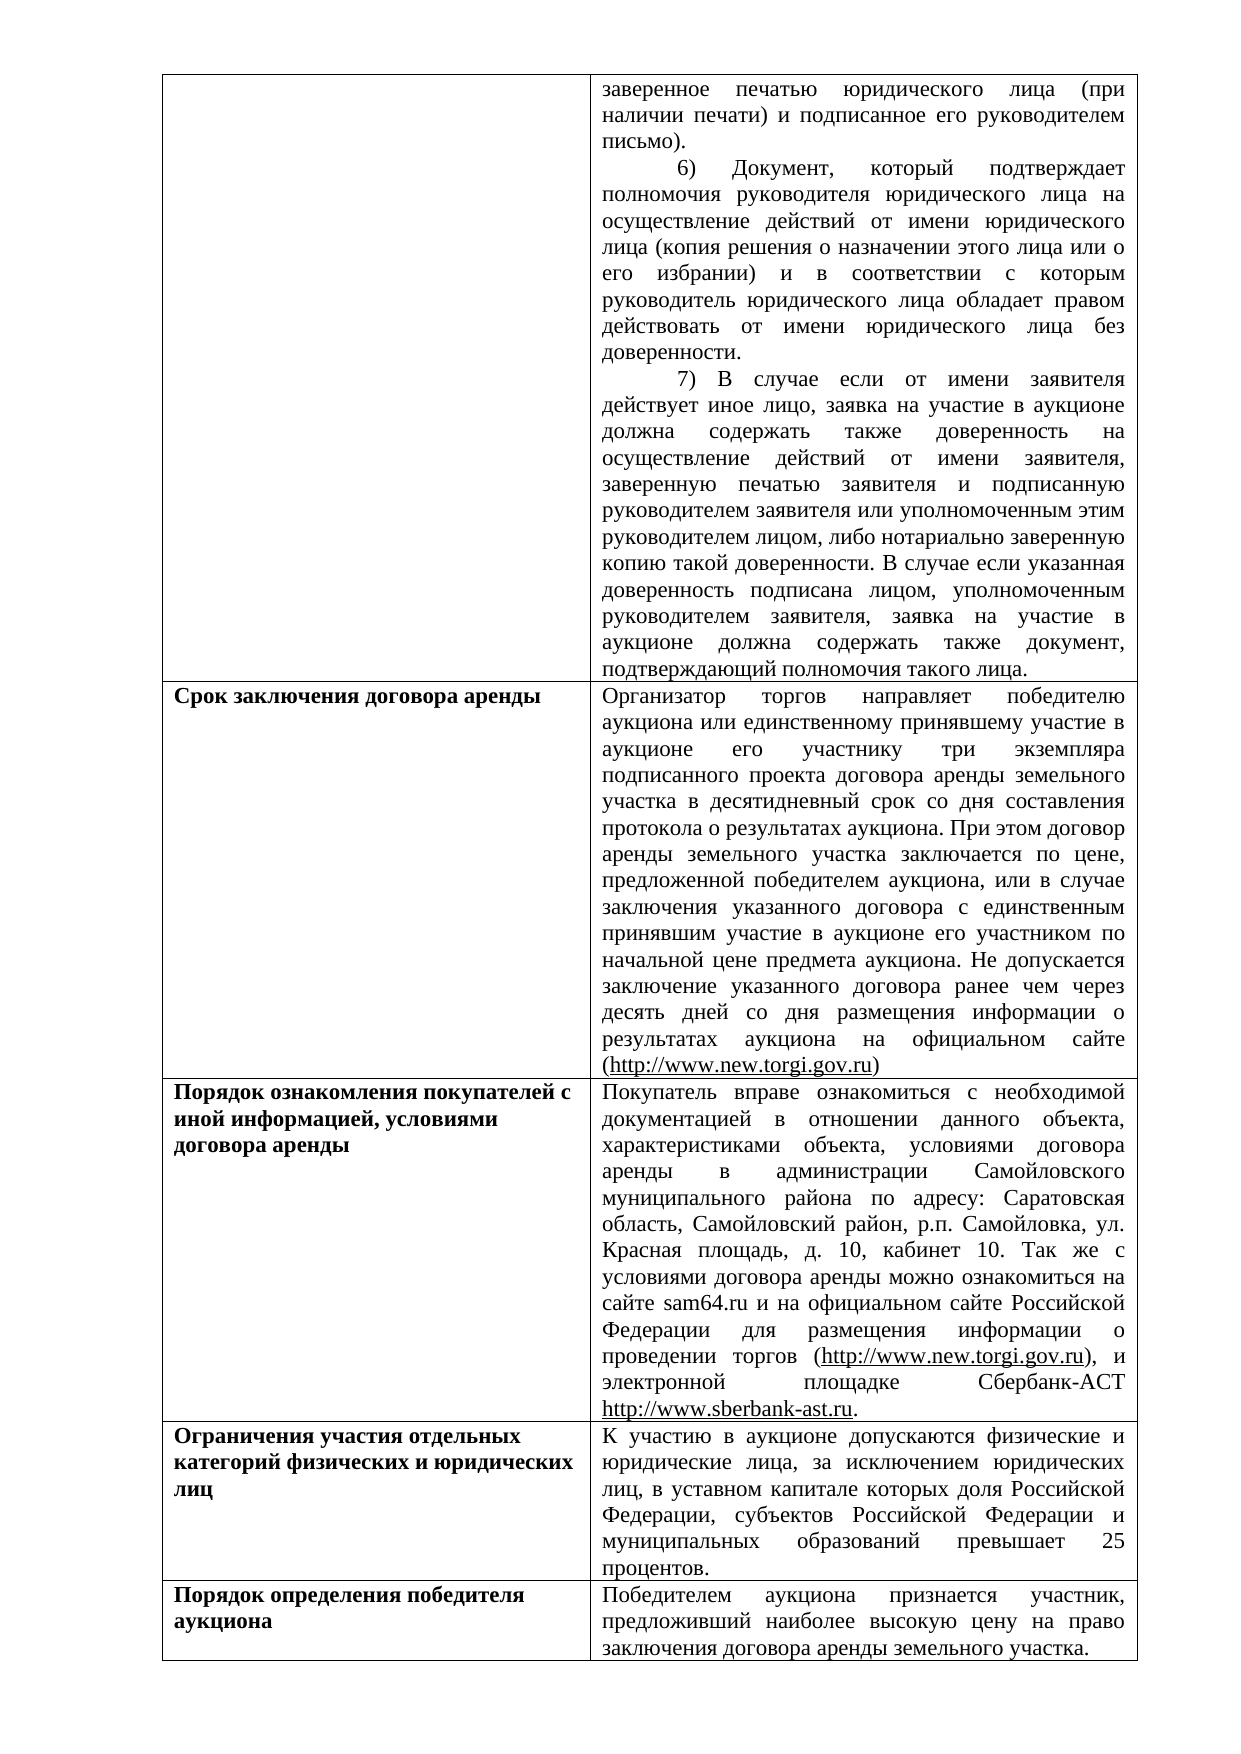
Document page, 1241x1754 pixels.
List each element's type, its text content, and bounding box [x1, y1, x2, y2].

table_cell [163, 75, 590, 681]
table_cell К участию в аукционе допускаются физические и юридические лица, за исключением юридических лиц, в уставном капитале которых доля Российской Федерации, субъектов Российской Федерации и муниципальных образований превышает 25 процентов. [591, 1422, 1137, 1580]
table_cell Порядок ознакомления покупателей с иной информацией, условиями договора аренды [163, 1079, 590, 1421]
table_cell Срок заключения договора аренды [163, 682, 590, 1077]
table_cell Организатор торгов направляет победителю аукциона или единственному принявшему участие в аукционе его участнику три экземпляра подписанного проекта договора аренды земельного участка в десятидневный срок со дня составления протокола о результатах аукциона. При этом договор аренды земельного участка заключается по цене, предложенной победителем аукциона, или в случае заключения указанного договора с единственным принявшим участие в аукционе его участником по начальной цене предмета аукциона. Не допускается заключение указанного договора ранее чем через десять дней со дня размещения информации о результатах аукциона на официальном сайте (http://www.new.torgi.gov.ru) [591, 682, 1137, 1077]
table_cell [591, 75, 1137, 681]
table_cell Победителем аукциона признается участник, предложивший наиболее высокую цену на право заключения договора аренды земельного участка. [591, 1581, 1137, 1660]
table_cell Ограничения участия отдельных категорий физических и юридических лиц [163, 1422, 590, 1580]
table_cell Порядок определения победителя аукциона [163, 1581, 590, 1660]
table_cell Покупатель вправе ознакомиться с необходимой документацией в отношении данного объекта, характеристиками объекта, условиями договора аренды в администрации Самойловского муниципального района по адресу: Саратовская область, Самойловский район, р.п. Самойловка, ул. Красная площадь, д. 10, кабинет 10. Так же с условиями договора аренды можно ознакомиться на сайте sam64.ru и на официальном сайте Российской Федерации для размещения информации о проведении торгов (http://www.new.torgi.gov.ru), и электронной площадке Сбербанк-АСТ http://www.sberbank-ast.ru. [591, 1079, 1137, 1421]
